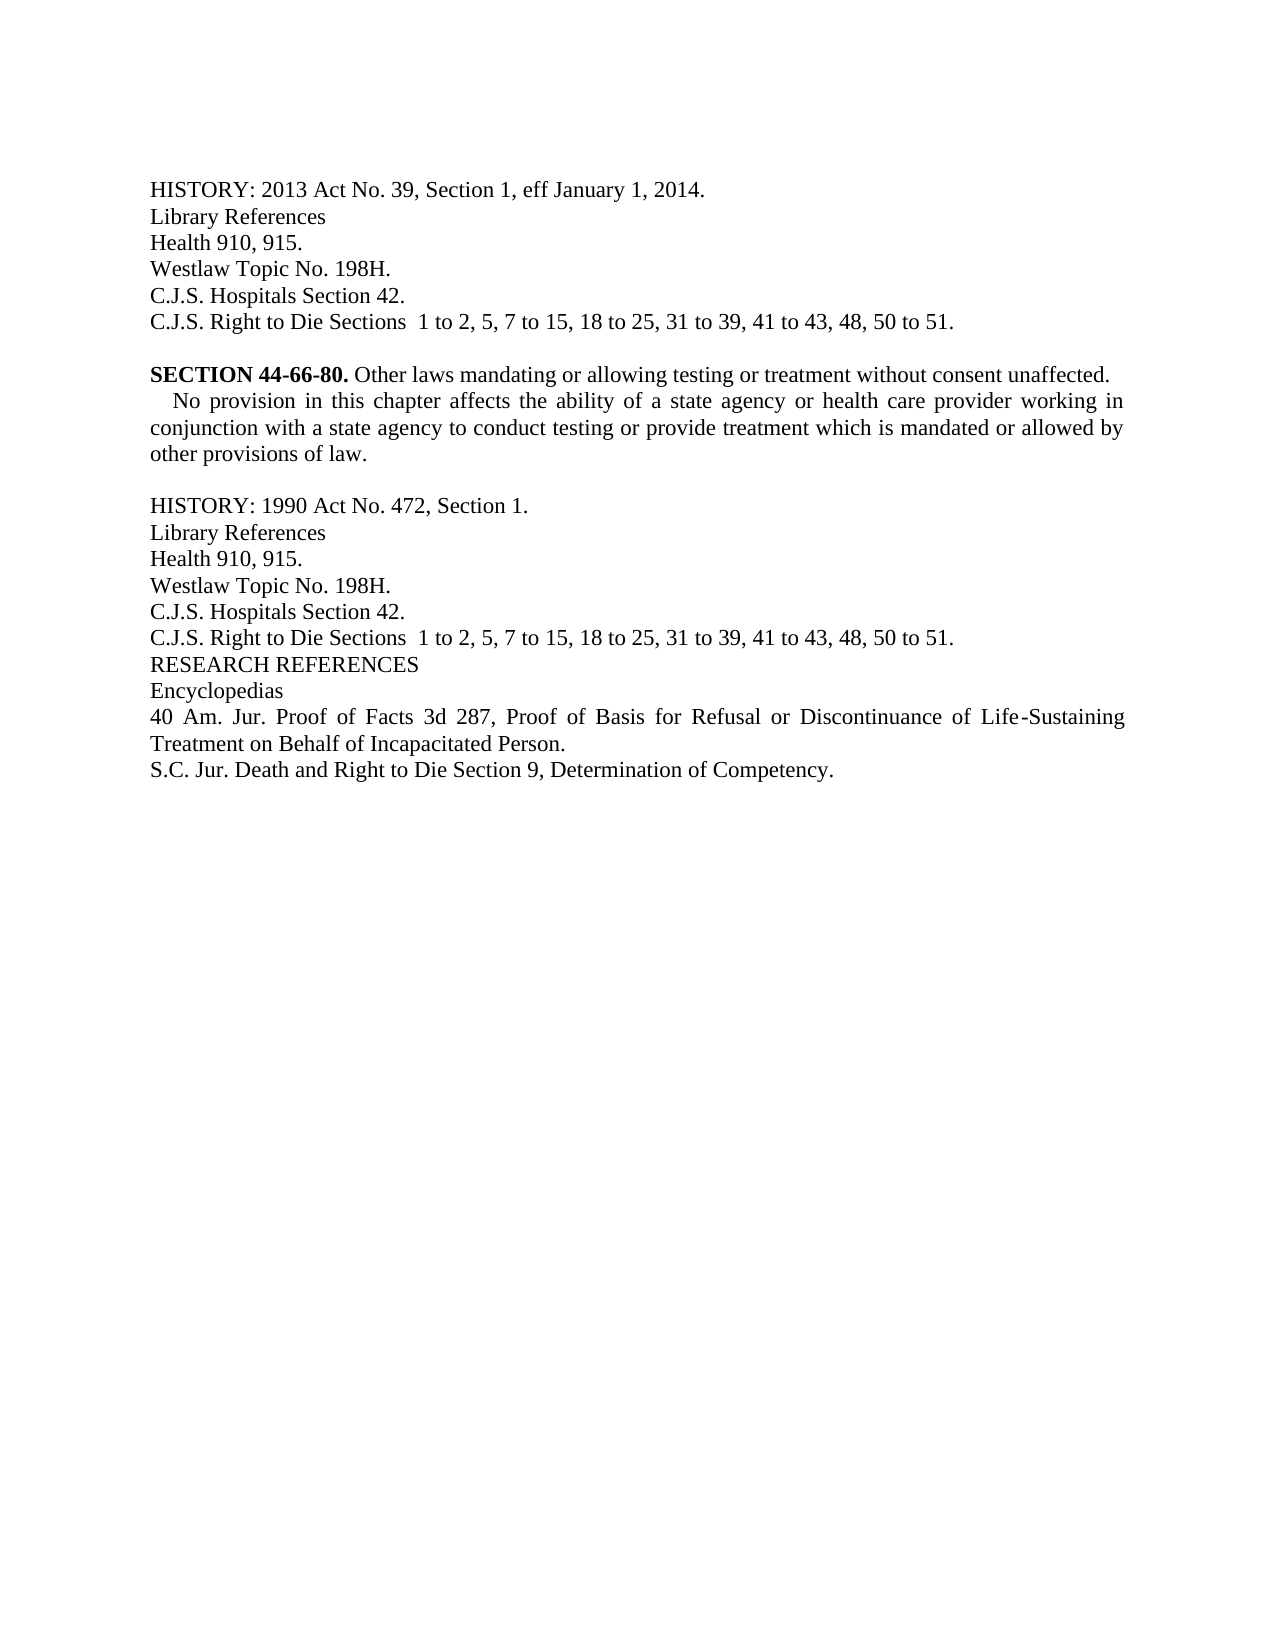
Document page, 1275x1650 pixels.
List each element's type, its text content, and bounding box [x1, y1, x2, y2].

text RESEARCH REFERENCES [150, 651, 1125, 677]
text SECTION 44-66-80. Other laws mandating or allowing testing or treatment without consent unaffected. [150, 361, 1125, 387]
text No provision in this chapter affects the ability of a state agency or health care provider working in conjunction with a state agency to conduct testing or provide treatment which is mandated or allowed by other provisions of law. [150, 387, 1125, 466]
text Westlaw Topic No. 198H. [150, 255, 1125, 282]
text Library References [150, 519, 1125, 545]
text C.J.S. Right to Die Sections 1 to 2, 5, 7 to 15, 18 to 25, 31 to 39, 41 to 43, 48, 50 to 51. [150, 308, 1125, 334]
text C.J.S. Right to Die Sections 1 to 2, 5, 7 to 15, 18 to 25, 31 to 39, 41 to 43, 48, 50 to 51. [150, 624, 1125, 651]
text HISTORY: 2013 Act No. 39, Section 1, eff January 1, 2014. [150, 176, 1125, 203]
text Library References [150, 203, 1125, 229]
text C.J.S. Hospitals Section 42. [150, 282, 1125, 308]
text 40 Am. Jur. Proof of Facts 3d 287, Proof of Basis for Refusal or Discontinuance of Life-Sustaining Treatment on Behalf of Incapacitated Person. [150, 703, 1125, 756]
text Encyclopedias [150, 677, 1125, 703]
text Westlaw Topic No. 198H. [150, 572, 1125, 598]
text C.J.S. Hospitals Section 42. [150, 598, 1125, 624]
text S.C. Jur. Death and Right to Die Section 9, Determination of Competency. [150, 756, 1125, 782]
text Health 910, 915. [150, 229, 1125, 255]
text Health 910, 915. [150, 545, 1125, 572]
text HISTORY: 1990 Act No. 472, Section 1. [150, 493, 1125, 519]
